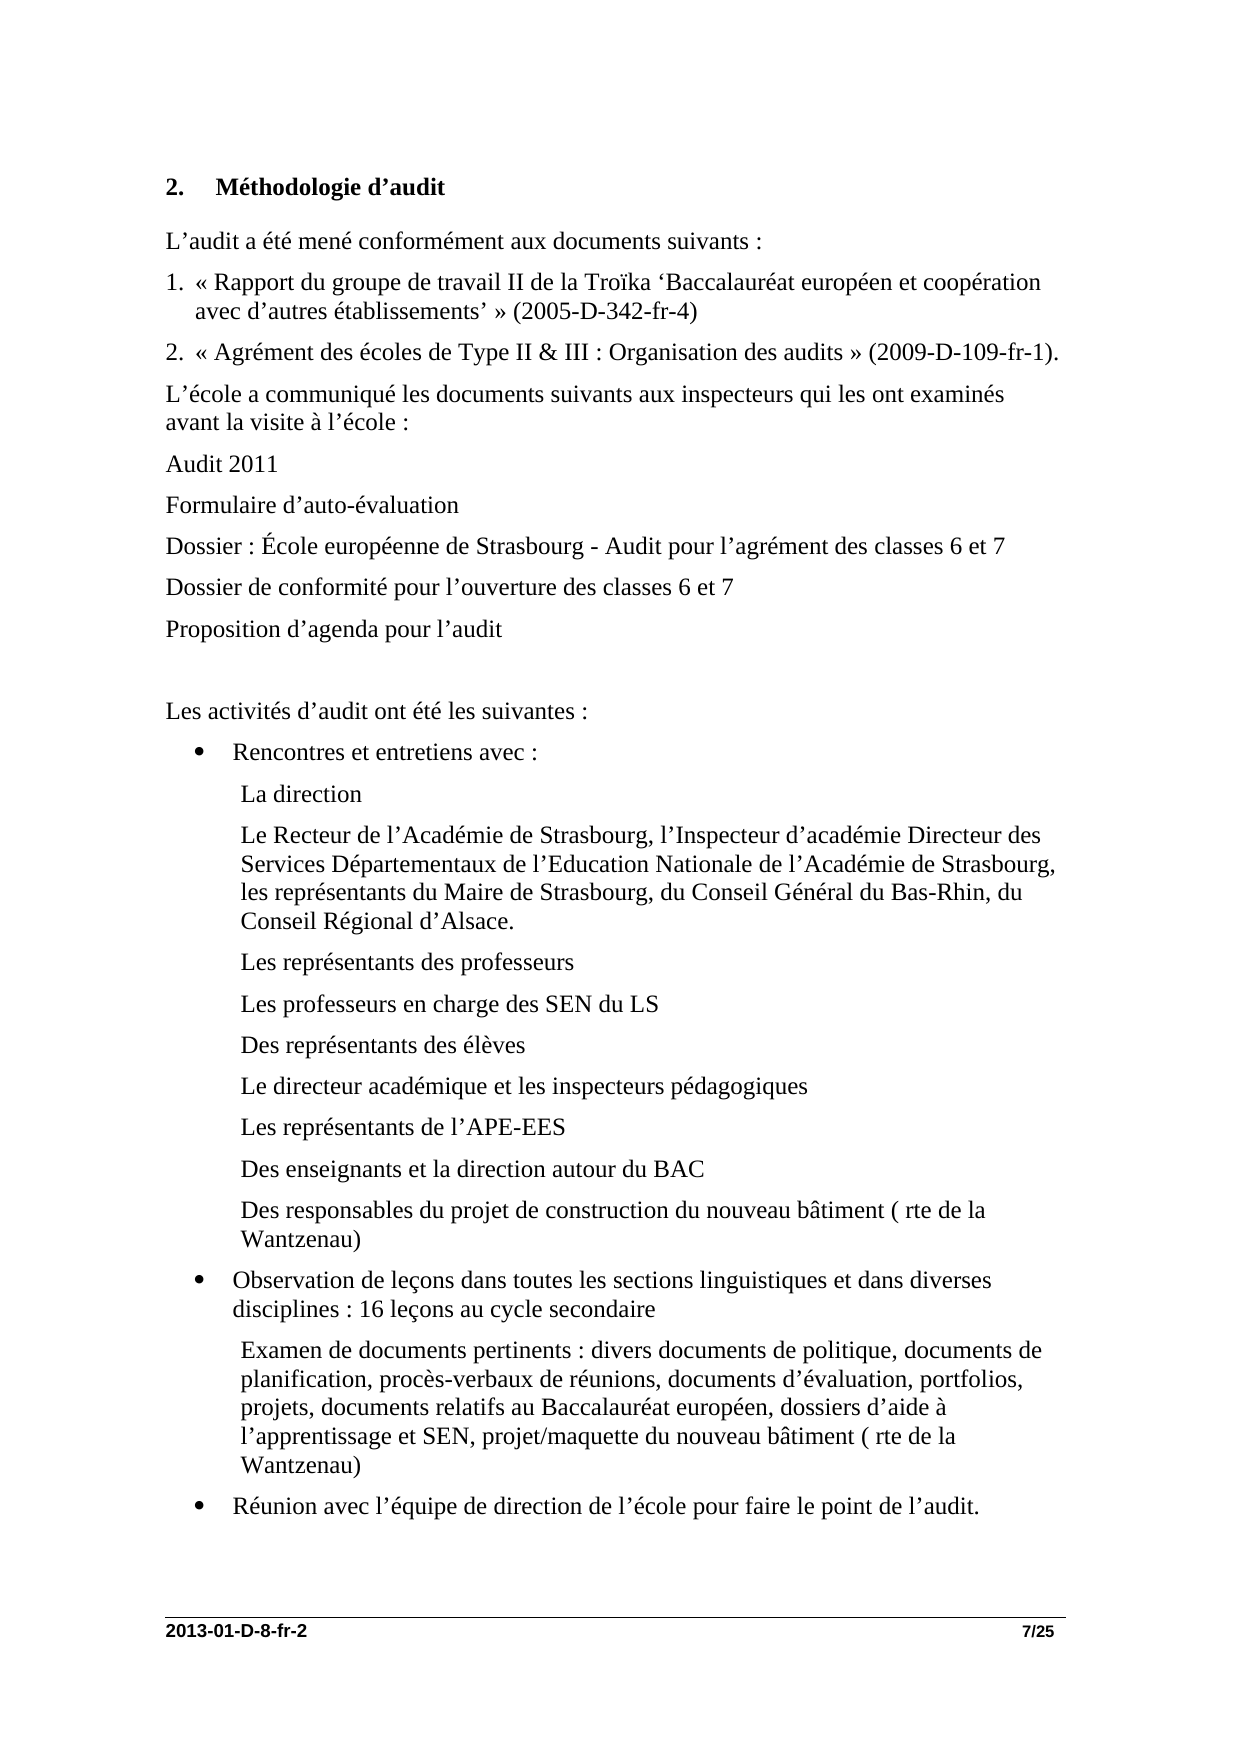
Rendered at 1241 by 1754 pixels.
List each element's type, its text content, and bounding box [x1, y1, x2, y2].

text Examen de documents pertinents : divers documents de politique, documents de planification, procès-verbaux de réunions, documents d’évaluation, portfolios, projets, documents relatifs au Baccalauréat européen, dossiers d’aide à l’apprentissage et SEN, projet/maquette du nouveau bâtiment ( rte de la Wantzenau) [240, 1335, 1063, 1479]
text Le Recteur de l’Académie de Strasbourg, l’Inspecteur d’académie Directeur des Services Départementaux de l’Education Nationale de l’Académie de Strasbourg, les représentants du Maire de Strasbourg, du Conseil Général du Bas-Rhin, du Conseil Régional d’Alsace. [240, 820, 1063, 935]
text Des représentants des élèves [240, 1030, 1063, 1059]
list Observation de leçons dans toutes les sections linguistiques et dans diverses disciplines : 16 leçons au cycle secondaire [195, 1265, 1063, 1322]
text L’école a communiqué les documents suivants aux inspecteurs qui les ont examinés avant la visite à l’école : [165, 379, 1063, 436]
text Dossier de conformité pour l’ouverture des classes 6 et 7 [165, 572, 1063, 601]
list Rencontres et entretiens avec : [195, 737, 1063, 766]
text 1. « Rapport du groupe de travail II de la Troïka ‘Baccalauréat européen et coopération avec d’autres établissements’ » (2005-D-342-fr-4) [165, 267, 1063, 325]
text Des enseignants et la direction autour du BAC [240, 1154, 1063, 1182]
text 2. « Agrément des écoles de Type II & III : Organisation des audits » (2009-D-109-fr-1). [165, 337, 1063, 366]
text Formulaire d’auto-évaluation [165, 490, 1063, 519]
text Les activités d’audit ont été les suivantes : [165, 696, 1063, 725]
text Les professeurs en charge des SEN du LS [240, 989, 1063, 1017]
text La direction [240, 779, 1063, 807]
text Proposition d’agenda pour l’audit [165, 614, 1063, 642]
text Des responsables du projet de construction du nouveau bâtiment ( rte de la Wantzenau) [240, 1195, 1063, 1252]
text L’audit a été mené conformément aux documents suivants : [165, 226, 1063, 255]
text Le directeur académique et les inspecteurs pédagogiques [240, 1071, 1063, 1100]
text Audit 2011 [165, 449, 1063, 477]
text Les représentants de l’APE-EES [240, 1112, 1063, 1141]
subtitle Méthodologie d’audit [165, 172, 1063, 201]
text Les représentants des professeurs [240, 947, 1063, 976]
text Dossier : École européenne de Strasbourg - Audit pour l’agrément des classes 6 et 7 [165, 531, 1063, 560]
list Réunion avec l’équipe de direction de l’école pour faire le point de l’audit. [195, 1491, 1063, 1520]
